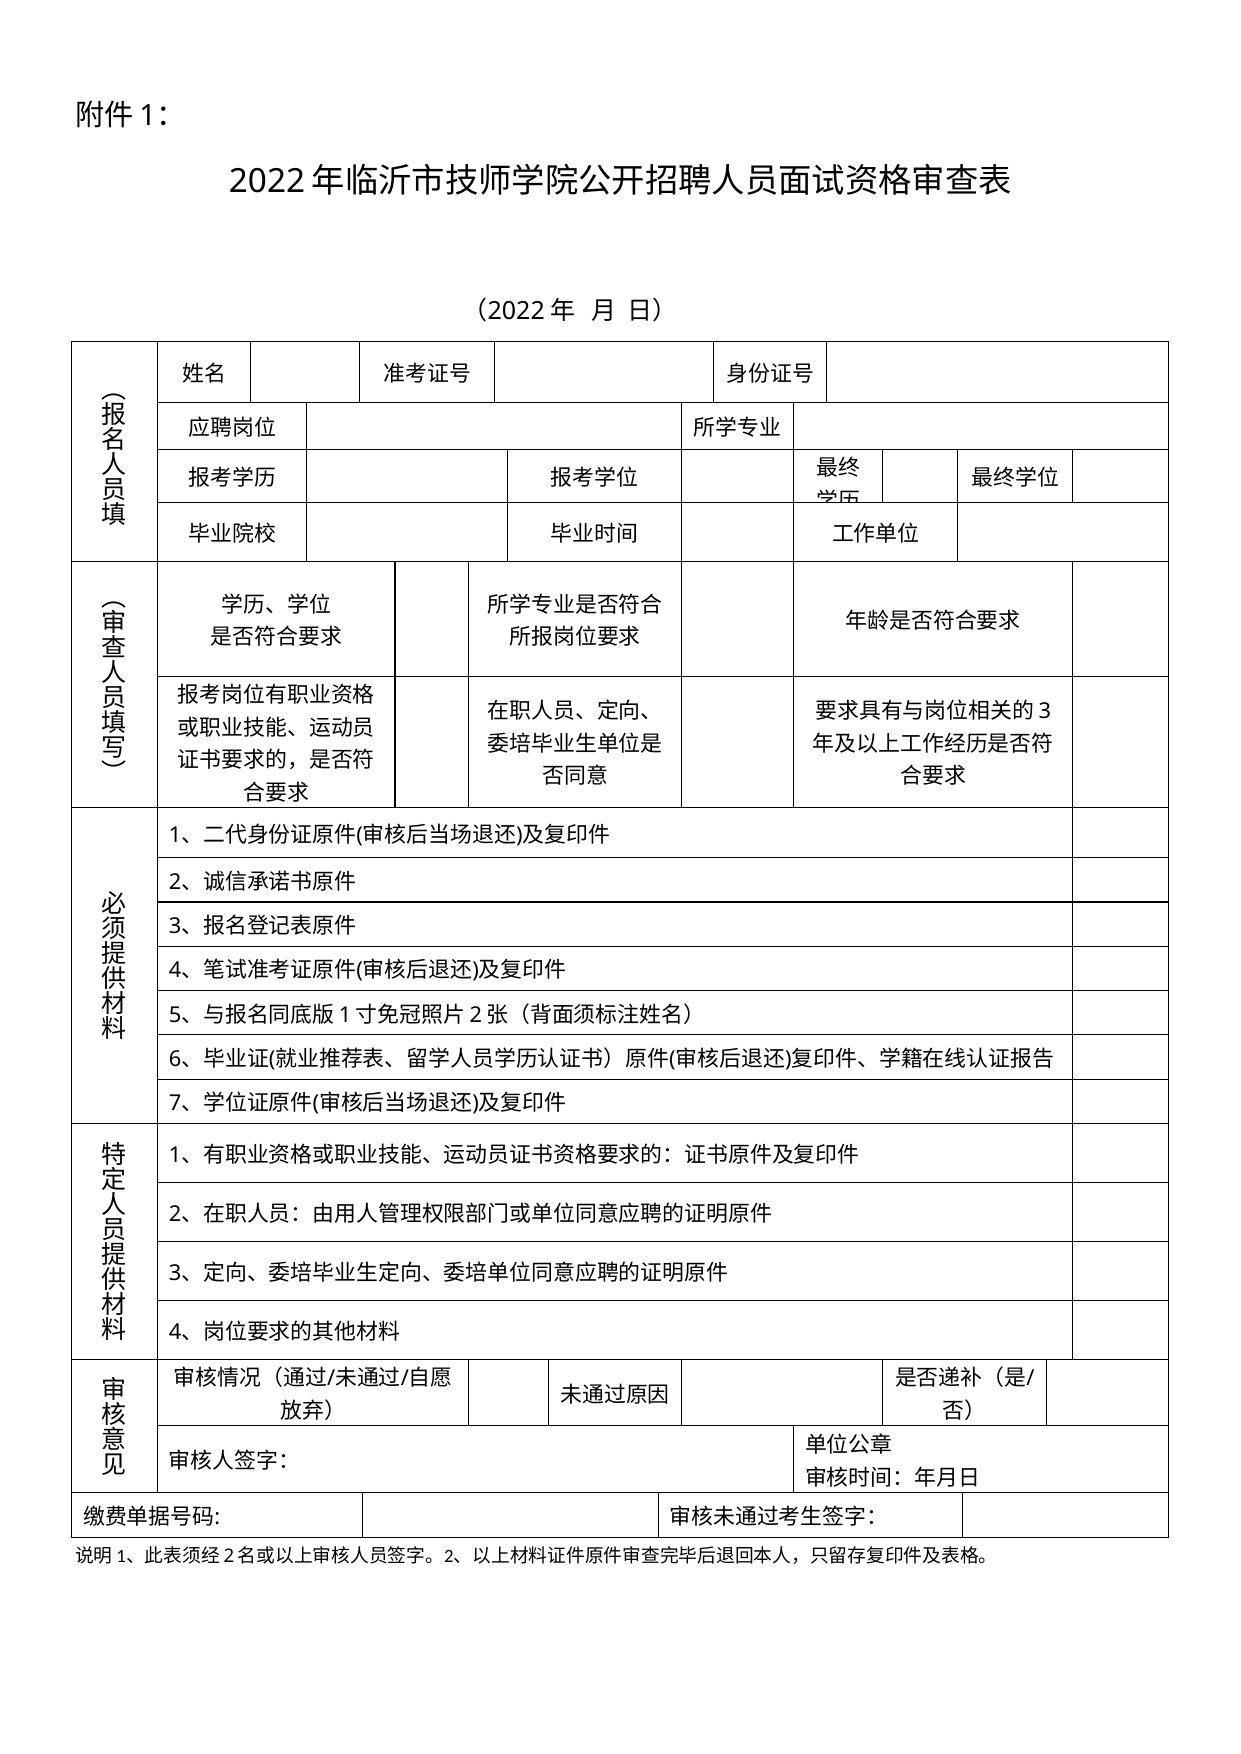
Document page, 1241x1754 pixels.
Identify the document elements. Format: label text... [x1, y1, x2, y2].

table_cell 工作单位 [794, 503, 957, 561]
table_cell 报考学历 [158, 450, 306, 502]
table_cell [396, 562, 468, 676]
table_cell [682, 562, 793, 676]
table_cell 所学专业是否符合所报岗位要求 [469, 562, 681, 676]
table_cell [307, 403, 681, 449]
table_cell 必须提供材料 [72, 808, 157, 1123]
table_cell 特定人员提供材料 [72, 1124, 157, 1359]
table_cell 最终 学历 [794, 450, 882, 502]
table_cell [682, 503, 793, 561]
table_cell [363, 1493, 658, 1537]
table_cell 单位公章 审核时间：年月日 [794, 1426, 1168, 1492]
table_cell [1073, 450, 1168, 502]
table_header 姓名 [158, 342, 250, 402]
table_cell [682, 1360, 882, 1425]
table_cell [1073, 1242, 1168, 1300]
table_cell 审核意见 [72, 1360, 157, 1492]
table_cell [1047, 1360, 1168, 1425]
table_cell 在职人员、定向、委培毕业生单位是否同意 [469, 677, 681, 807]
table_cell 2、诚信承诺书原件 [158, 858, 1072, 901]
table_header [251, 342, 359, 402]
table_cell [1073, 562, 1168, 676]
table_cell 1、二代身份证原件(审核后当场退还)及复印件 [158, 808, 1072, 857]
table_cell 缴费单据号码: [72, 1493, 362, 1537]
table_cell 年龄是否符合要求 [794, 562, 1072, 676]
table_cell [1073, 903, 1168, 946]
table_cell [1073, 858, 1168, 901]
table_cell [1073, 1183, 1168, 1241]
table_cell [396, 677, 468, 807]
table_cell [883, 450, 957, 502]
table_cell 应聘岗位 [158, 403, 306, 449]
table_header （报名人员填写） 基本情况 [72, 342, 157, 561]
table_cell [682, 677, 793, 807]
table_cell [1073, 677, 1168, 807]
table_cell 是否递补（是/否） [883, 1360, 1046, 1425]
table_cell 4、笔试准考证原件(审核后退还)及复印件 [158, 947, 1072, 990]
table_cell 要求具有与岗位相关的3年及以上工作经历是否符合要求 [794, 677, 1072, 807]
text （2022年 月 日） [75, 276, 1165, 341]
table_cell 审核未通过考生签字： [659, 1493, 962, 1537]
table_cell [1073, 1080, 1168, 1123]
table_cell [963, 1493, 1168, 1537]
table_cell 所学专业 [682, 403, 793, 449]
table_cell 2、在职人员：由用人管理权限部门或单位同意应聘的证明原件 [158, 1183, 1072, 1241]
table_header 身份证号 [714, 342, 826, 402]
table_cell 5、与报名同底版1寸免冠照片2张（背面须标注姓名） [158, 991, 1072, 1034]
table_header [827, 342, 1168, 402]
table_cell [1073, 1035, 1168, 1078]
table_cell 毕业时间 [508, 503, 681, 561]
table_cell 未通过原因 [549, 1360, 681, 1425]
table_cell 毕业院校 [158, 503, 306, 561]
table_cell 6、毕业证(就业推荐表、留学人员学历认证书）原件(审核后退还)复印件、学籍在线认证报告 [158, 1035, 1072, 1078]
table_cell [469, 1360, 548, 1425]
text 附件1： [75, 81, 1165, 146]
table_cell （审查人员填写） 审查情况 [72, 562, 157, 807]
table_cell [1073, 1124, 1168, 1182]
table_cell [1073, 808, 1168, 857]
text 2022年临沂市技师学院公开招聘人员面试资格审查表 [75, 146, 1165, 211]
table_cell [682, 450, 793, 502]
table_cell 报考岗位有职业资格或职业技能、运动员证书要求的，是否符合要求 [158, 677, 394, 807]
table_header [495, 342, 713, 402]
table_cell [307, 450, 507, 502]
table_cell 3、定向、委培毕业生定向、委培单位同意应聘的证明原件 [158, 1242, 1072, 1300]
table_cell 审核人签字： [158, 1426, 793, 1492]
table_cell 4、岗位要求的其他材料 [158, 1301, 1072, 1359]
table_header 准考证号 [360, 342, 494, 402]
table_cell [1073, 947, 1168, 990]
table_cell 最终学位 [958, 450, 1072, 502]
table_cell [794, 403, 1168, 449]
text 说明1、此表须经2名或以上审核人员签字。2、以上材料证件原件审查完毕后退回本人，只留存复印件及表格。 [75, 1538, 1165, 1570]
table_cell [958, 503, 1168, 561]
table_cell [1073, 1301, 1168, 1359]
table_cell 7、学位证原件(审核后当场退还)及复印件 [158, 1080, 1072, 1123]
table_cell 报考学位 [508, 450, 681, 502]
table_cell [307, 503, 507, 561]
table_cell 审核情况（通过/未通过/自愿放弃） [158, 1360, 468, 1425]
table_cell 学历、学位 是否符合要求 [158, 562, 394, 676]
table_cell 3、报名登记表原件 [158, 903, 1072, 946]
table_cell 1、有职业资格或职业技能、运动员证书资格要求的：证书原件及复印件 [158, 1124, 1072, 1182]
table_cell [1073, 991, 1168, 1034]
